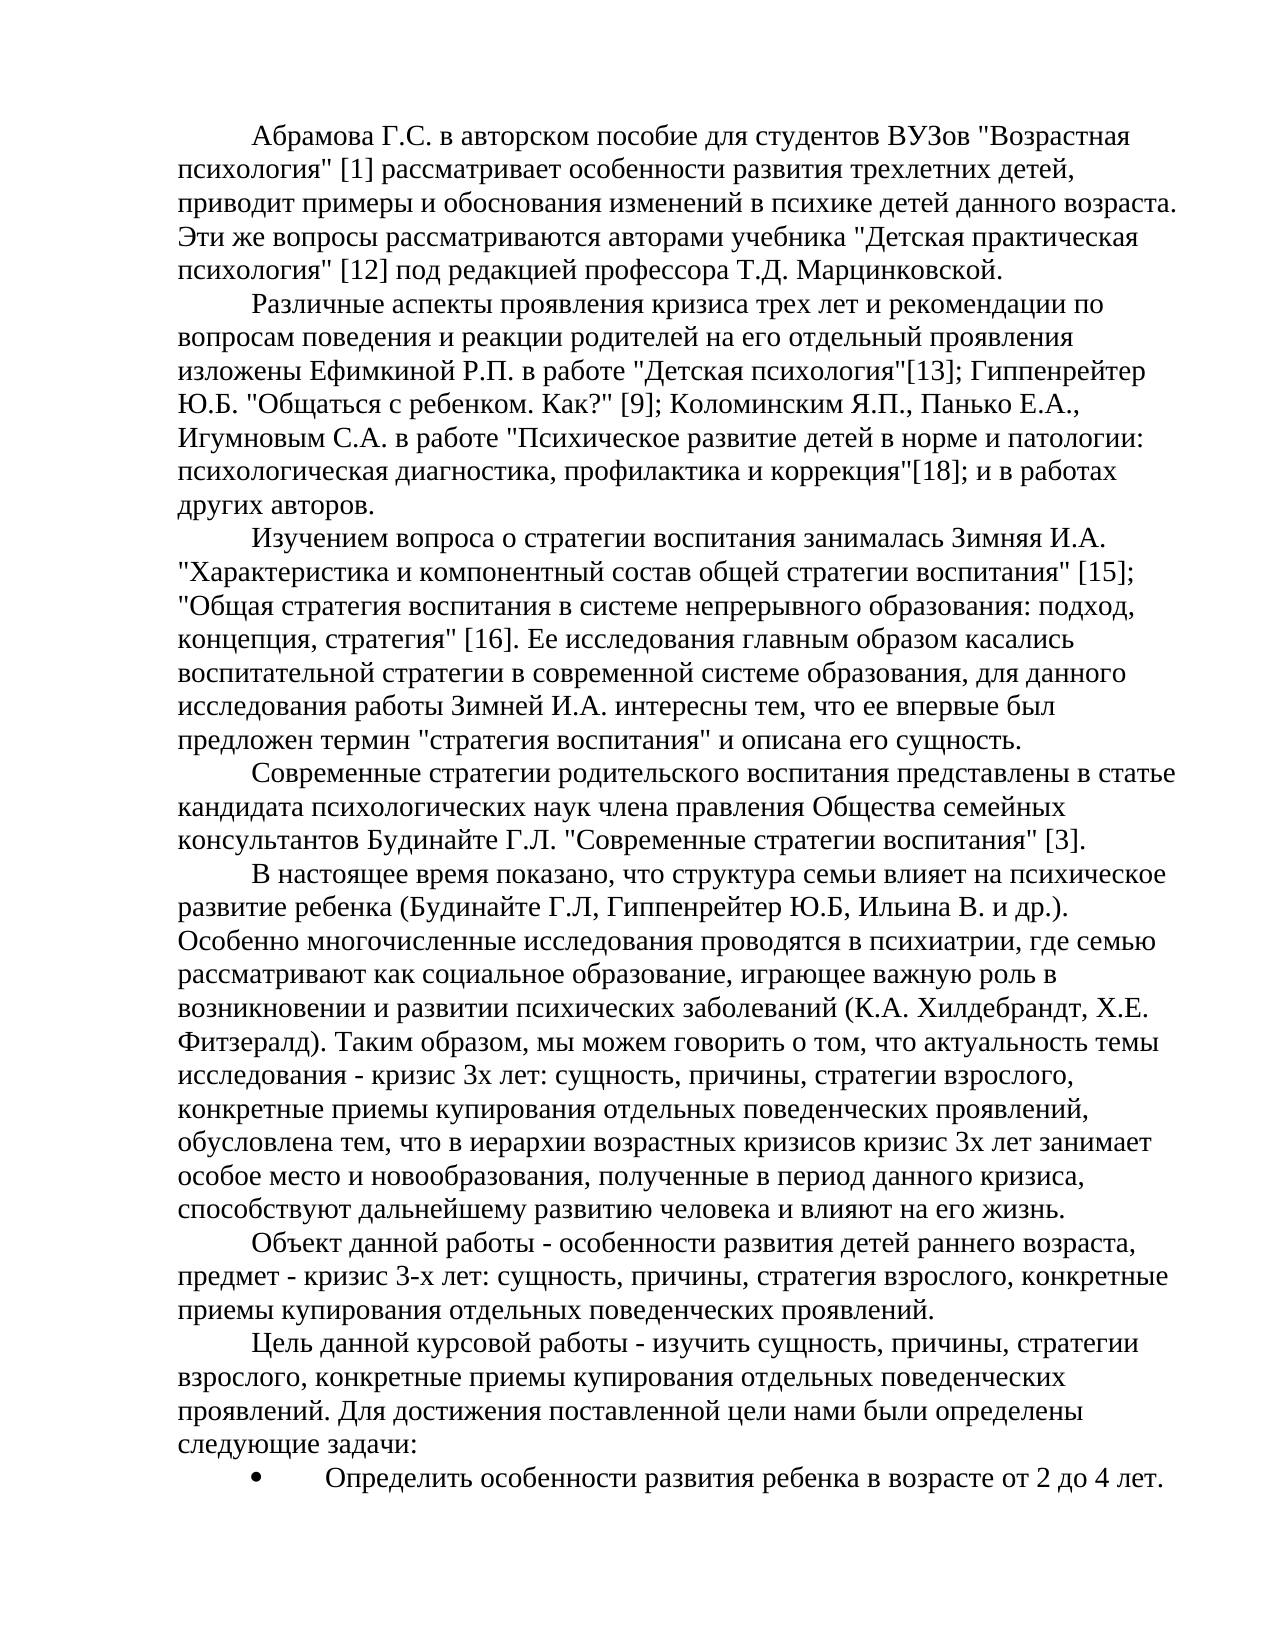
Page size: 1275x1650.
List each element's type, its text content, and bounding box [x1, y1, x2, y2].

text Изучением вопроса о стратегии воспитания занималась Зимняя И.А. "Характеристика и компонентный состав общей стратегии воспитания" [15]; "Общая стратегия воспитания в системе непрерывного образования: подход, концепция, стратегия" [16]. Ее исследования главным образом касались воспитательной стратегии в современной системе образования, для данного исследования работы Зимней И.А. интересны тем, что ее впервые был предложен термин "стратегия воспитания" и описана его сущность. [177, 521, 1186, 755]
text Различные аспекты проявления кризиса трех лет и рекомендации по вопросам поведения и реакции родителей на его отдельный проявления изложены Ефимкиной Р.П. в работе "Детская психология"[13]; Гиппенрейтер Ю.Б. "Общаться с ребенком. Как?" [9]; Коломинским Я.П., Панько Е.А., Игумновым С.А. в работе "Психическое развитие детей в норме и патологии: психологическая диагностика, профилактика и коррекция"[18]; и в работах других авторов. [177, 286, 1186, 521]
text Современные стратегии родительского воспитания представлены в статье кандидата психологических наук члена правления Общества семейных консультантов Будинайте Г.Л. "Современные стратегии воспитания" [3]. [177, 755, 1186, 856]
text Цель данной курсовой работы - изучить сущность, причины, стратегии взрослого, конкретные приемы купирования отдельных поведенческих проявлений. Для достижения поставленной цели нами были определены следующие задачи: [177, 1326, 1186, 1460]
text В настоящее время показано, что структура семьи влияет на психическое развитие ребенка (Будинайте Г.Л, Гиппенрейтер Ю.Б, Ильина В. и др.). Особенно многочисленные исследования проводятся в психиатрии, где семью рассматривают как социальное образование, играющее важную роль в возникновении и развитии психических заболеваний (К.А. Хилдебрандт, Х.Е. Фитзералд). Таким образом, мы можем говорить о том, что актуальность темы исследования - кризис 3х лет: сущность, причины, стратегии взрослого, конкретные приемы купирования отдельных поведенческих проявлений, обусловлена тем, что в иерархии возрастных кризисов кризис 3х лет занимает особое место и новообразования, полученные в период данного кризиса, способствуют дальнейшему развитию человека и влияют на его жизнь. [177, 856, 1186, 1225]
text Объект данной работы - особенности развития детей раннего возраста, предмет - кризис 3-х лет: сущность, причины, стратегия взрослого, конкретные приемы купирования отдельных поведенческих проявлений. [177, 1225, 1186, 1326]
text Абрамова Г.С. в авторском пособие для студентов ВУЗов "Возрастная психология" [1] рассматривает особенности развития трехлетних детей, приводит примеры и обоснования изменений в психике детей данного возраста. Эти же вопросы рассматриваются авторами учебника "Детская практическая психология" [12] под редакцией профессора Т.Д. Марцинковской. [177, 118, 1186, 286]
text · Определить особенности развития ребенка в возрасте от 2 до 4 лет. [177, 1460, 1186, 1493]
